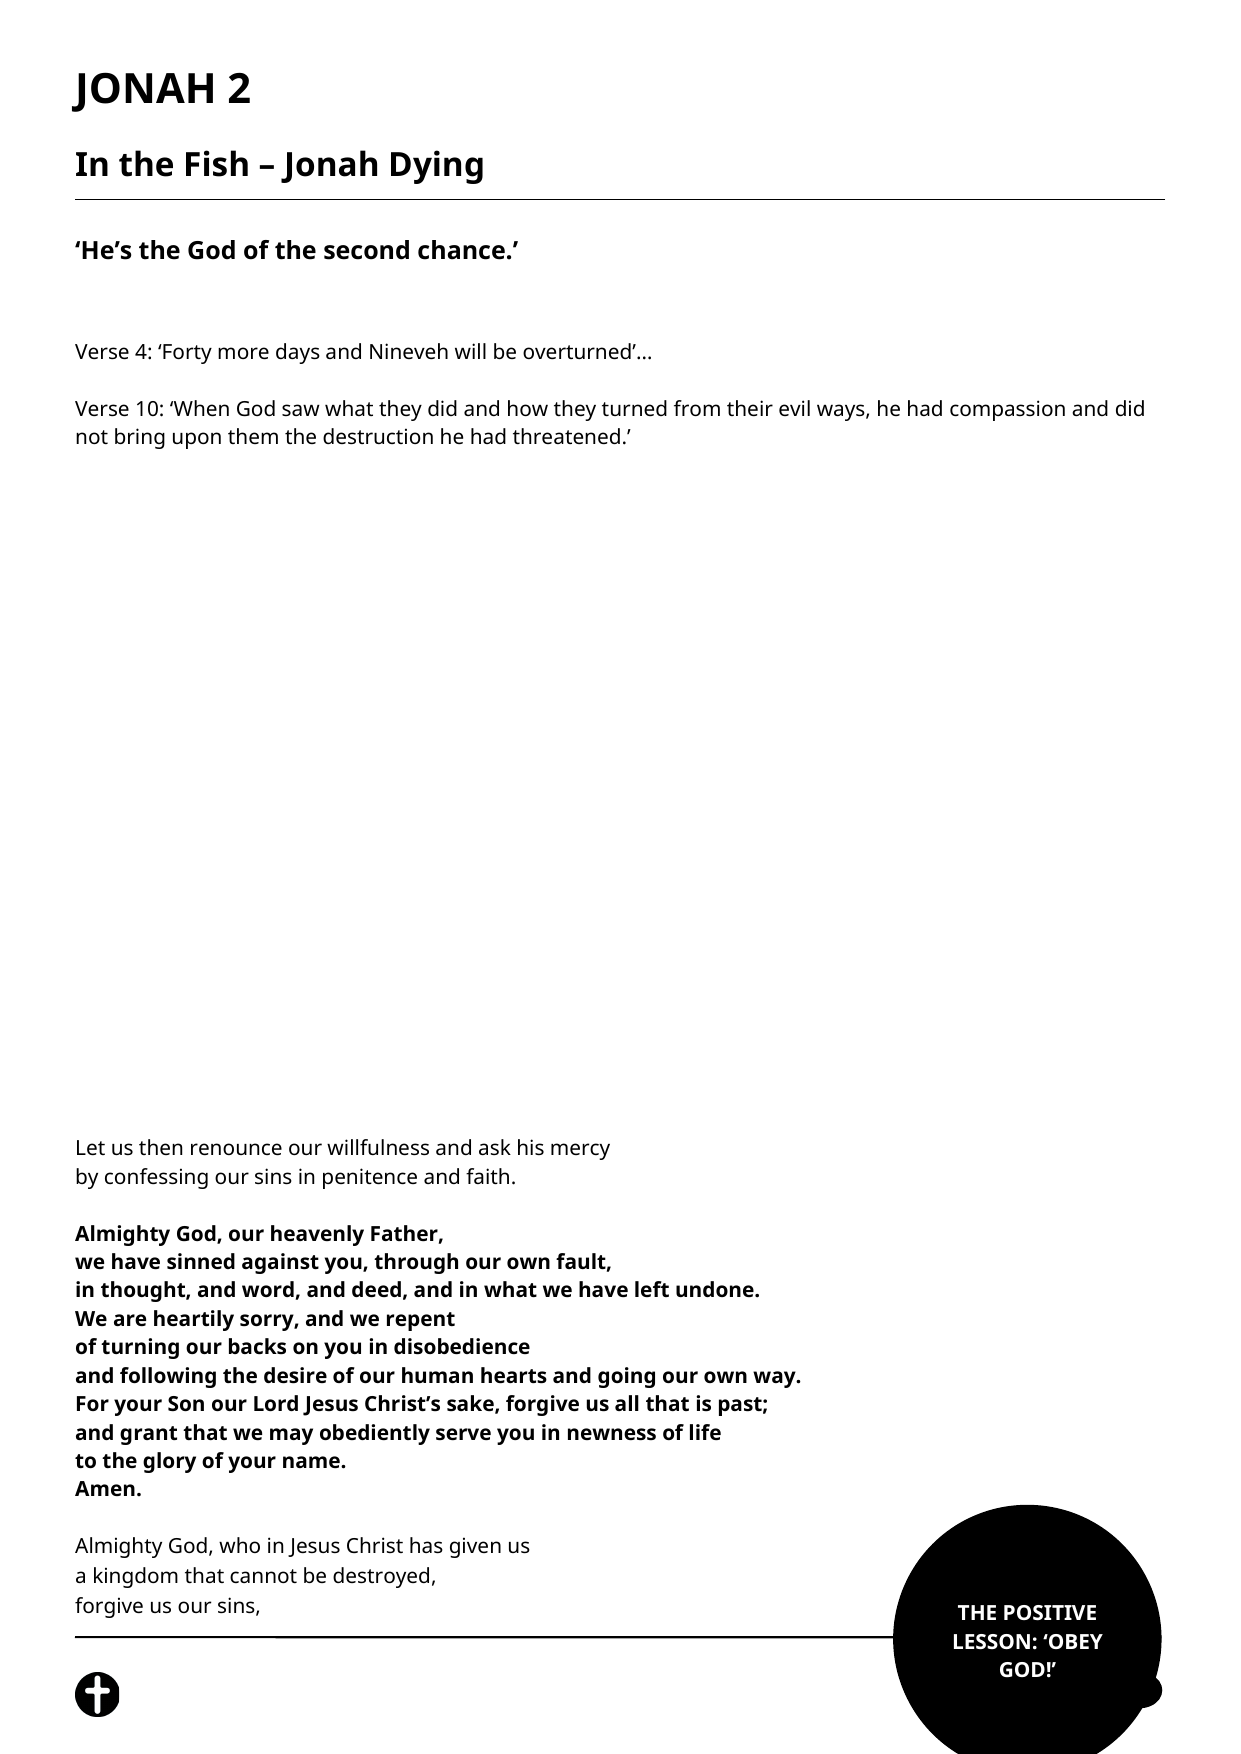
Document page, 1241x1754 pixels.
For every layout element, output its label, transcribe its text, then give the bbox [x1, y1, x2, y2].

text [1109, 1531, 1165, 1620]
picture [75, 1672, 120, 1717]
text Let us then renounce our willfulness and ask his mercy by confessing our sins in penitence and faith. [75, 1133, 1165, 1190]
subtitle ‘He’s the God of the second chance.’ [75, 232, 1165, 266]
text Verse 10: ‘When God saw what they did and how they turned from their evil ways, he had compassion and did not bring upon them the destruction he had threatened.’ [75, 394, 1165, 451]
text Verse 4: ‘Forty more days and Nineveh will be overturned’… [75, 337, 1165, 366]
text Almighty God, our heavenly Father, we have sinned against you, through our own fault, in thought, and word, and deed, and in what we have left undone. We are heartily sorry, and we repent of turning our backs on you in disobedience and following the desire of our human hearts and going our own way. For your Son our Lord Jesus Christ’s sake, forgive us all that is past; and grant that we may obediently serve you in newness of life to the glory of your name. Amen. [75, 1219, 1165, 1503]
